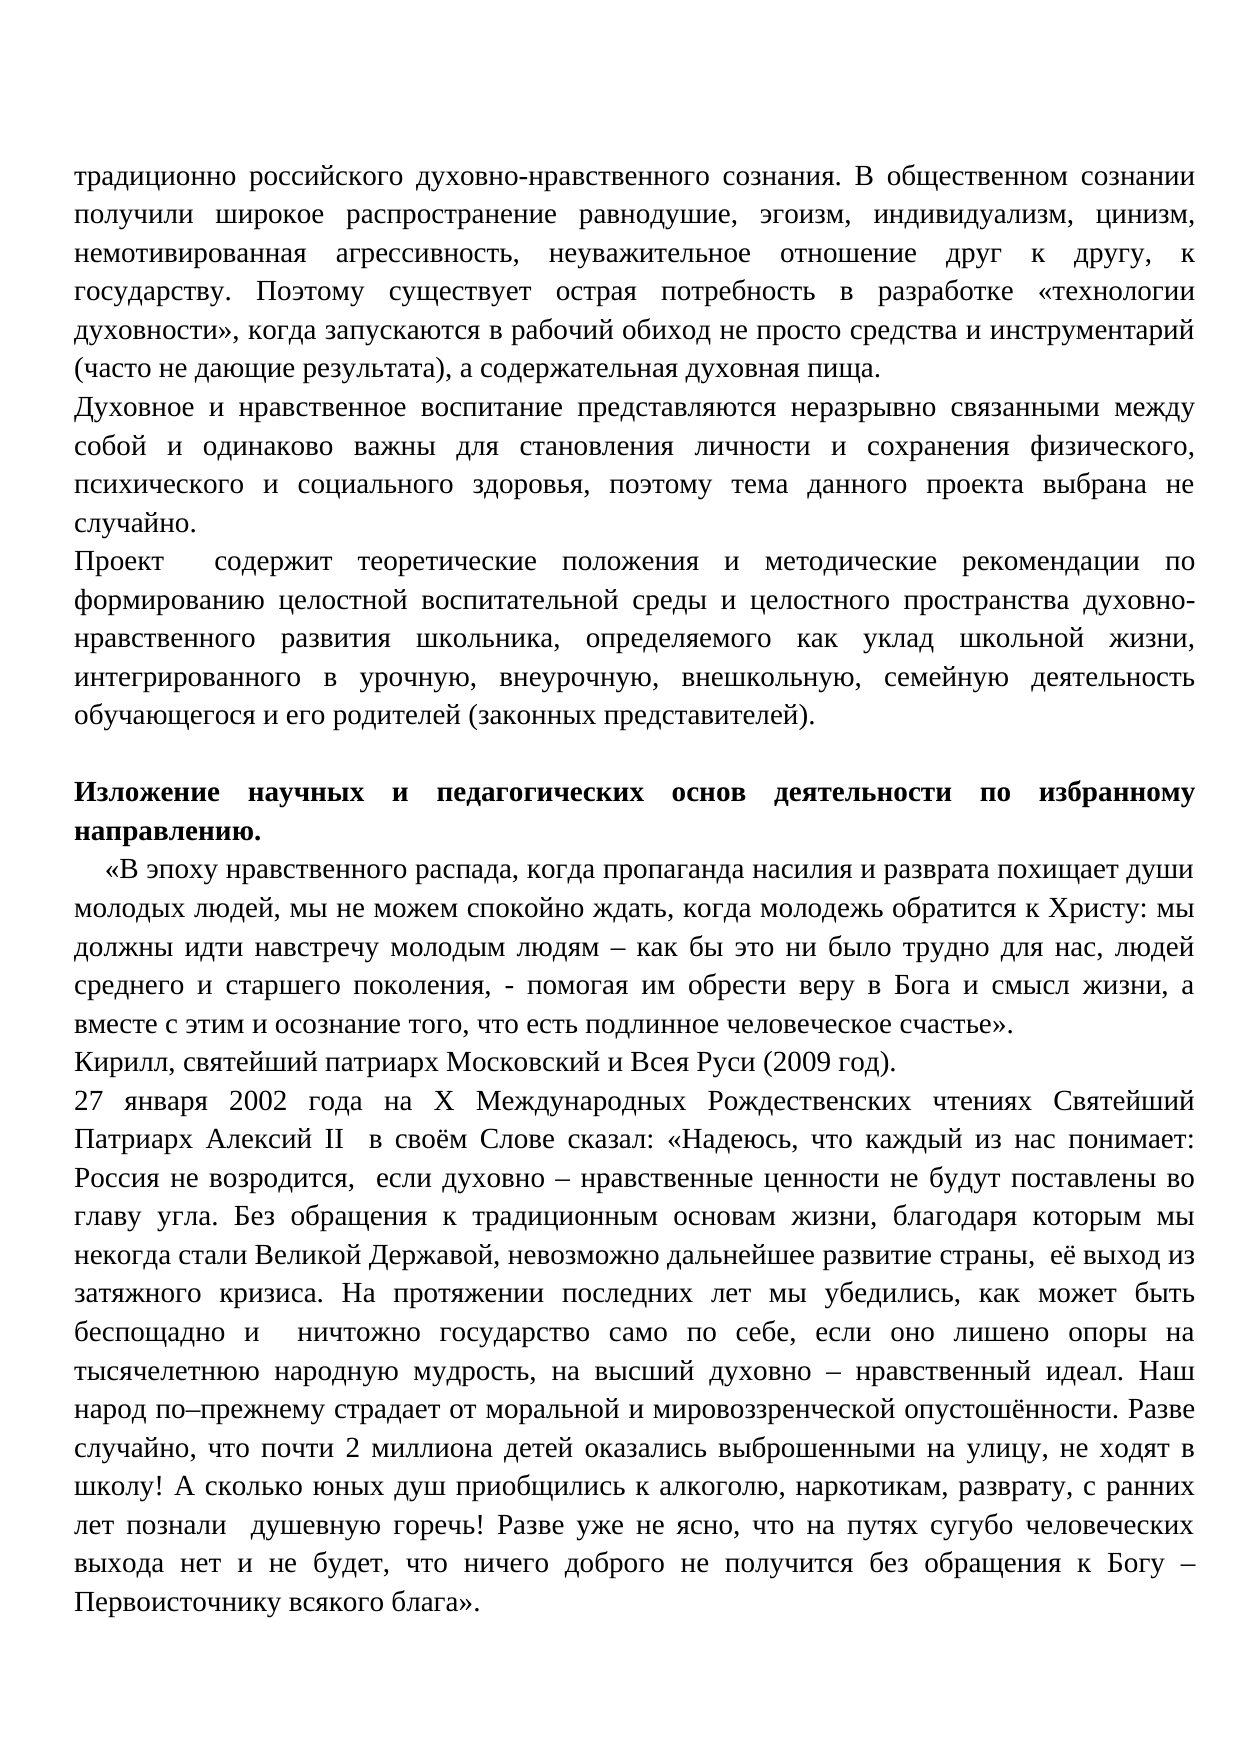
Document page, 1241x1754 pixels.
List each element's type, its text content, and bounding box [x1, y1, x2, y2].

text 27 января 2002 года на X Международных Рождественских чтениях Святейший Патриарх Алексий II в своём Слове сказал: «Надеюсь, что каждый из нас понимает: Россия не возродится, если духовно – нравственные ценности не будут поставлены во главу угла. Без обращения к традиционным основам жизни, благодаря которым мы некогда стали Великой Державой, невозможно дальнейшее развитие страны, её выход из затяжного кризиса. На протяжении последних лет мы убедились, как может быть беспощадно и ничтожно государство само по себе, если оно лишено опоры на тысячелетнюю народную мудрость, на высший духовно – нравственный идеал. Наш народ по–прежнему страдает от моральной и мировоззренческой опустошённости. Разве случайно, что почти 2 миллиона детей оказались выброшенными на улицу, не ходят в школу! А сколько юных душ приобщились к алкоголю, наркотикам, разврату, с ранних лет познали душевную горечь! Разве уже не ясно, что на путях сугубо человеческих выхода нет и не будет, что ничего доброго не получится без обращения к Богу – Первоисточнику всякого блага». [74, 1083, 1196, 1617]
text Проект содержит теоретические положения и методические рекомендации по формированию целостной воспитательной среды и целостного пространства духовно-нравственного развития школьника, определяемого как уклад школьной жизни, интегрированного в урочную, внеурочную, внешкольную, семейную деятельность обучающегося и его родителей (законных представителей). [74, 543, 1196, 731]
text Кирилл, святейший патриарх Московский и Всея Руси (2009 год). [74, 1044, 1196, 1078]
text «В эпоху нравственного распада, когда пропаганда насилия и разврата похищает души молодых людей, мы не можем спокойно ждать, когда молодежь обратится к Христу: мы должны идти навстречу молодым людям – как бы это ни было трудно для нас, людей среднего и старшего поколения, - помогая им обрести веру в Бога и смысл жизни, а вместе с этим и осознание того, что есть подлинное человеческое счастье». [74, 852, 1196, 1039]
text Изложение научных и педагогических основ деятельности по избранному направлению. [74, 774, 1196, 847]
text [74, 158, 1196, 384]
text Духовное и нравственное воспитание представляются неразрывно связанными между собой и одинаково важны для становления личности и сохранения физического, психического и социального здоровья, поэтому тема данного проекта выбрана не случайно. [74, 389, 1196, 538]
